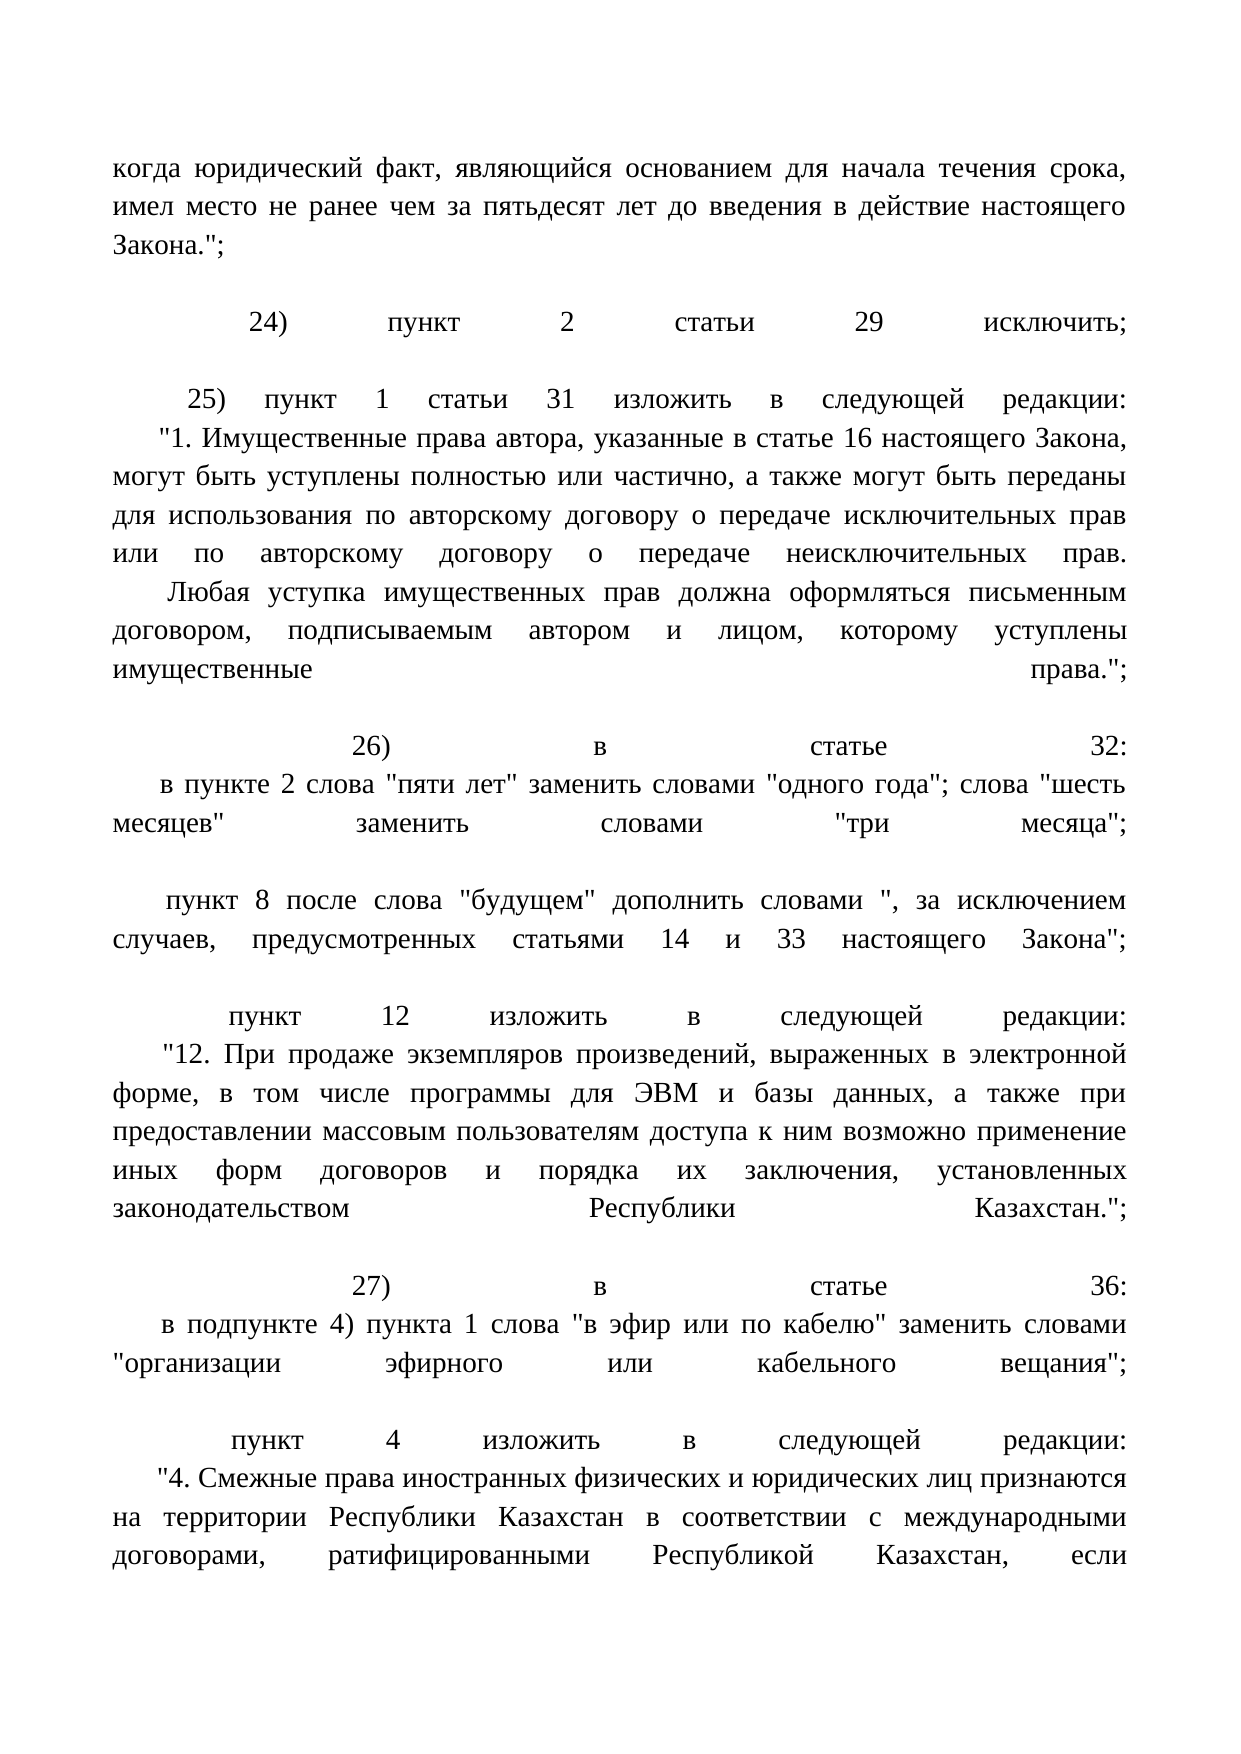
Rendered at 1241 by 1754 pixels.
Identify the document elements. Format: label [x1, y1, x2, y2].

text [112, 150, 1128, 1571]
